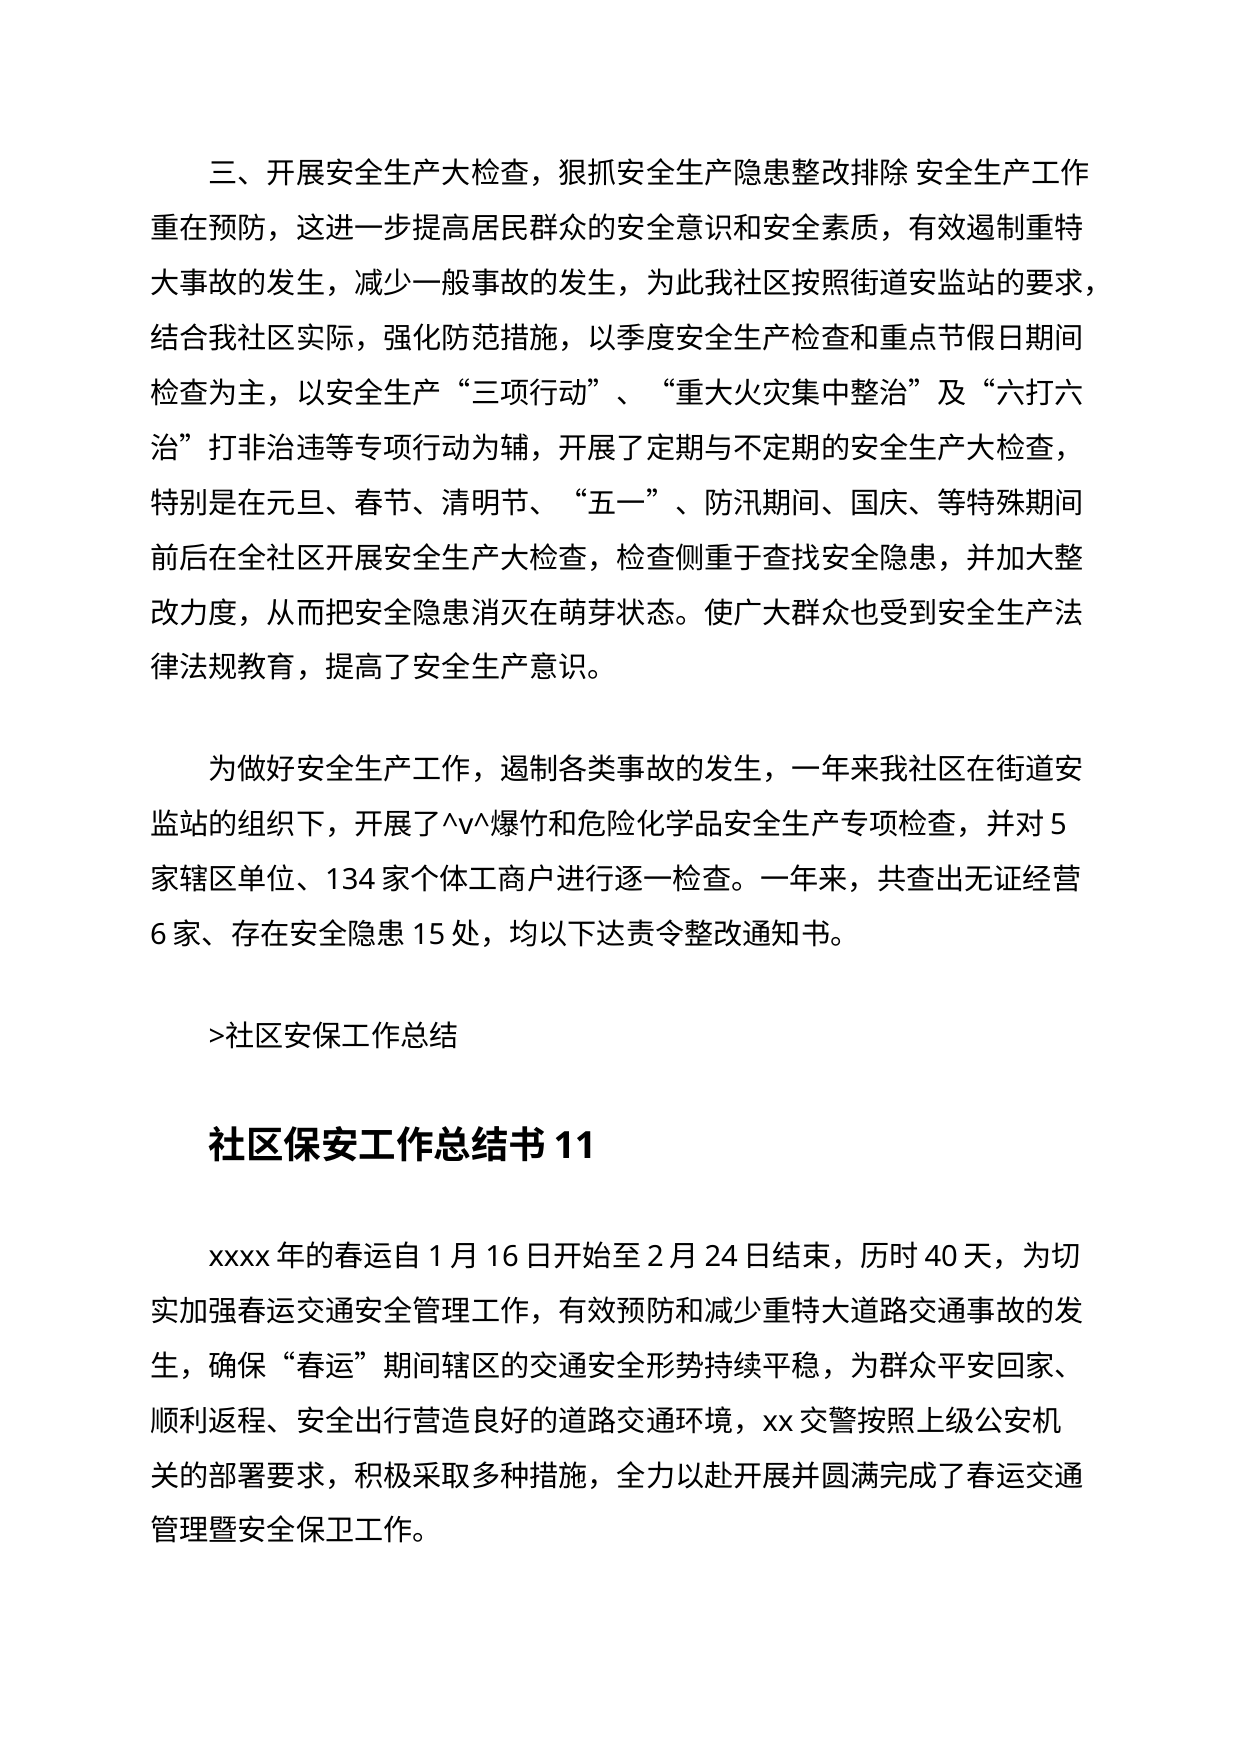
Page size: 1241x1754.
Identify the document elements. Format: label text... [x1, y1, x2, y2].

text 为做好安全生产工作，遏制各类事故的发生，一年来我社区在街道安监站的组织下，开展了^v^爆竹和危险化学品安全生产专项检查，并对5家辖区单位、134家个体工商户进行逐一检查。一年来，共查出无证经营6家、存在安全隐患15处，均以下达责令整改通知书。 [150, 746, 1090, 953]
text 社区保安工作总结书11 [150, 1115, 1090, 1169]
text xxxx年的春运自1月16日开始至2月24日结束，历时40天，为切实加强春运交通安全管理工作，有效预防和减少重特大道路交通事故的发生，确保“春运”期间辖区的交通安全形势持续平稳，为群众平安回家、顺利返程、安全出行营造良好的道路交通环境，xx交警按照上级公安机关的部署要求，积极采取多种措施，全力以赴开展并圆满完成了春运交通管理暨安全保卫工作。 [150, 1232, 1090, 1549]
text 三、开展安全生产大检查，狠抓安全生产隐患整改排除 安全生产工作重在预防，这进一步提高居民群众的安全意识和安全素质，有效遏制重特大事故的发生，减少一般事故的发生，为此我社区按照街道安监站的要求，结合我社区实际，强化防范措施，以季度安全生产检查和重点节假日期间检查为主，以安全生产“三项行动”、“重大火灾集中整治”及“六打六治”打非治违等专项行动为辅，开展了定期与不定期的安全生产大检查，特别是在元旦、春节、清明节、“五一”、防汛期间、国庆、等特殊期间前后在全社区开展安全生产大检查，检查侧重于查找安全隐患，并加大整改力度，从而把安全隐患消灭在萌芽状态。使广大群众也受到安全生产法律法规教育，提高了安全生产意识。 [150, 150, 1090, 686]
text >社区安保工作总结 [150, 1013, 1090, 1055]
